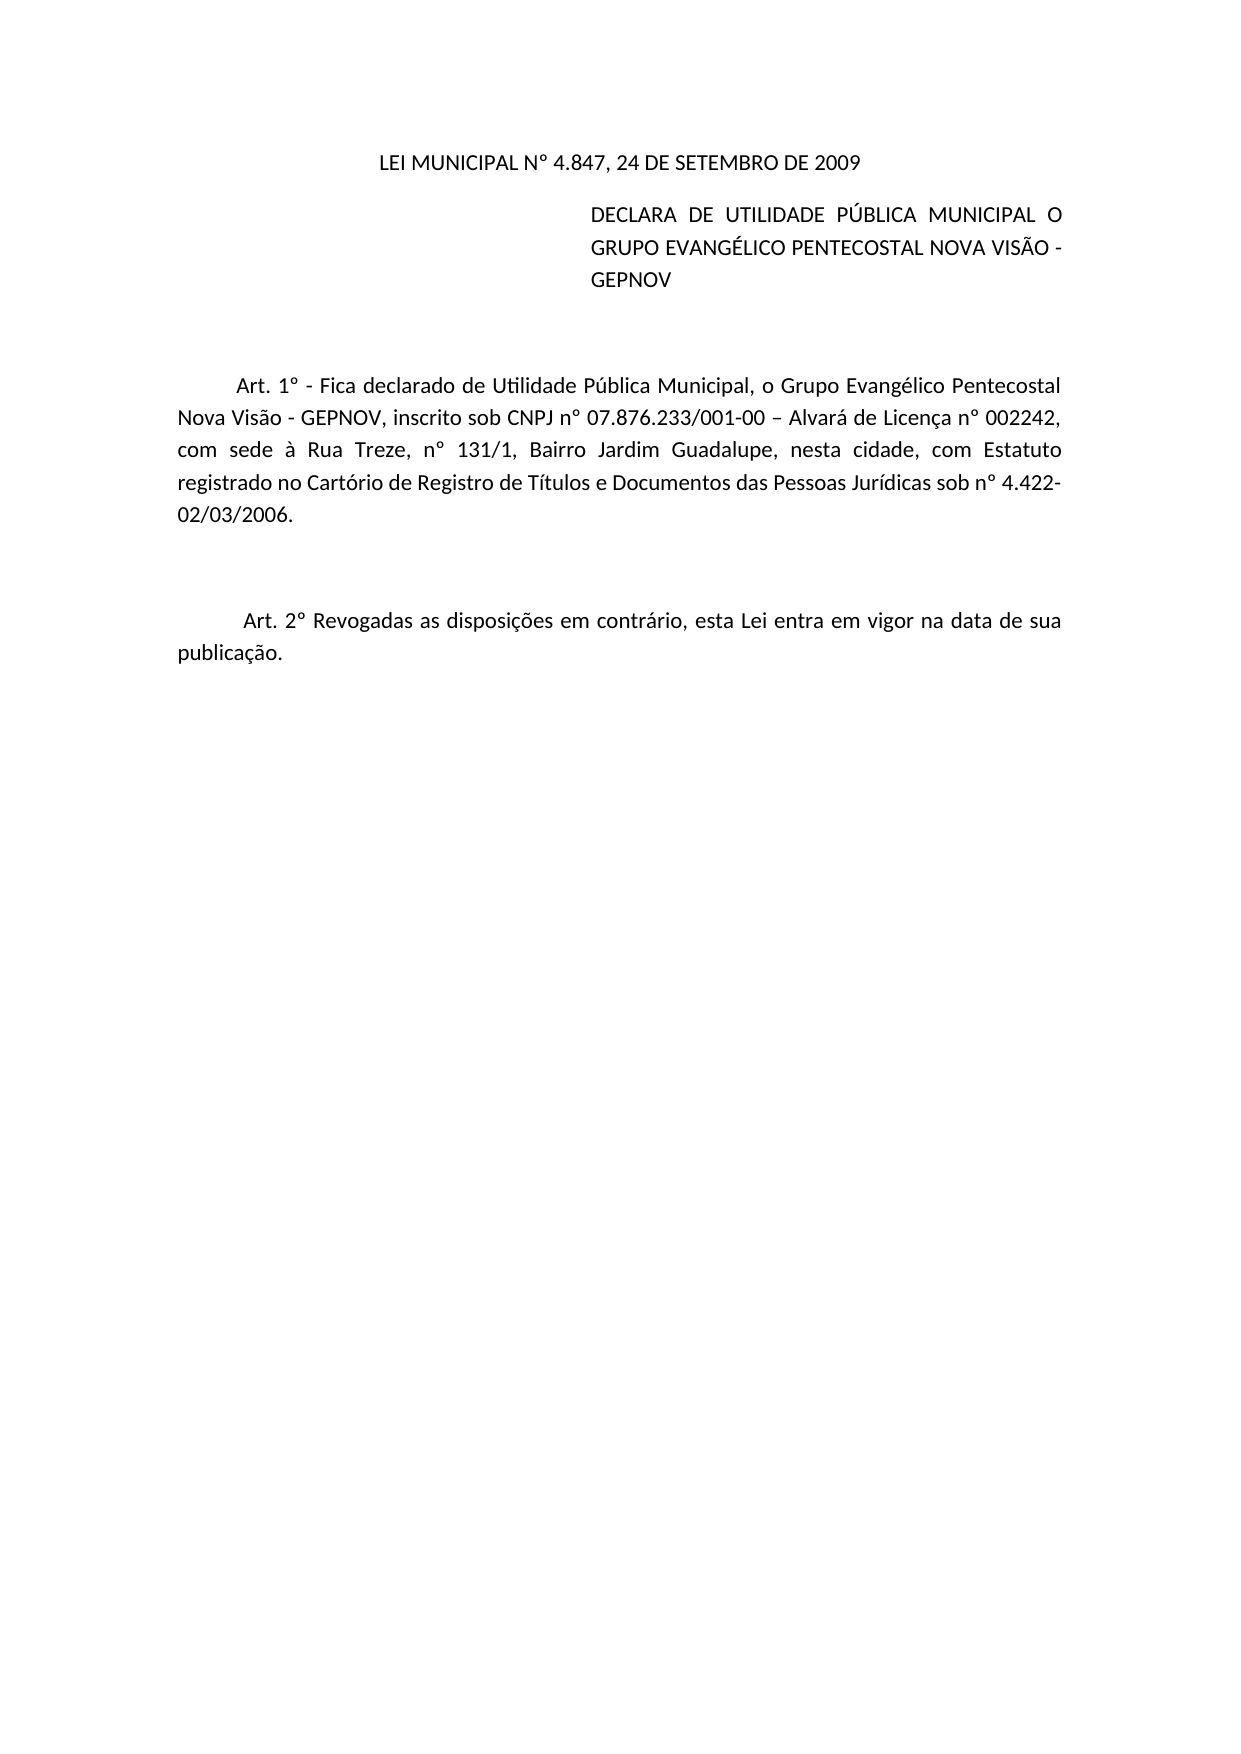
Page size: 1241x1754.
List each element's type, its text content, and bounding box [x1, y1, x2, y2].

text DECLARA DE UTILIDADE PÚBLICA MUNICIPAL O GRUPO EVANGÉLICO PENTECOSTAL NOVA VISÃO - GEPNOV [591, 201, 1063, 293]
text Art. 1º - Fica declarado de Utilidade Pública Municipal, o Grupo Evangélico Pentecostal Nova Visão - GEPNOV, inscrito sob CNPJ nº 07.876.233/001-00 – Alvará de Licença nº 002242, com sede à Rua Treze, nº 131/1, Bairro Jardim Guadalupe, nesta cidade, com Estatuto registrado no Cartório de Registro de Títulos e Documentos das Pessoas Jurídicas sob nº 4.422-02/03/2006. [177, 371, 1063, 528]
text Art. 2º Revogadas as disposições em contrário, esta Lei entra em vigor na data de sua publicação. [177, 606, 1063, 666]
text LEI MUNICIPAL Nº 4.847, 24 DE SETEMBRO DE 2009 [177, 148, 1063, 176]
